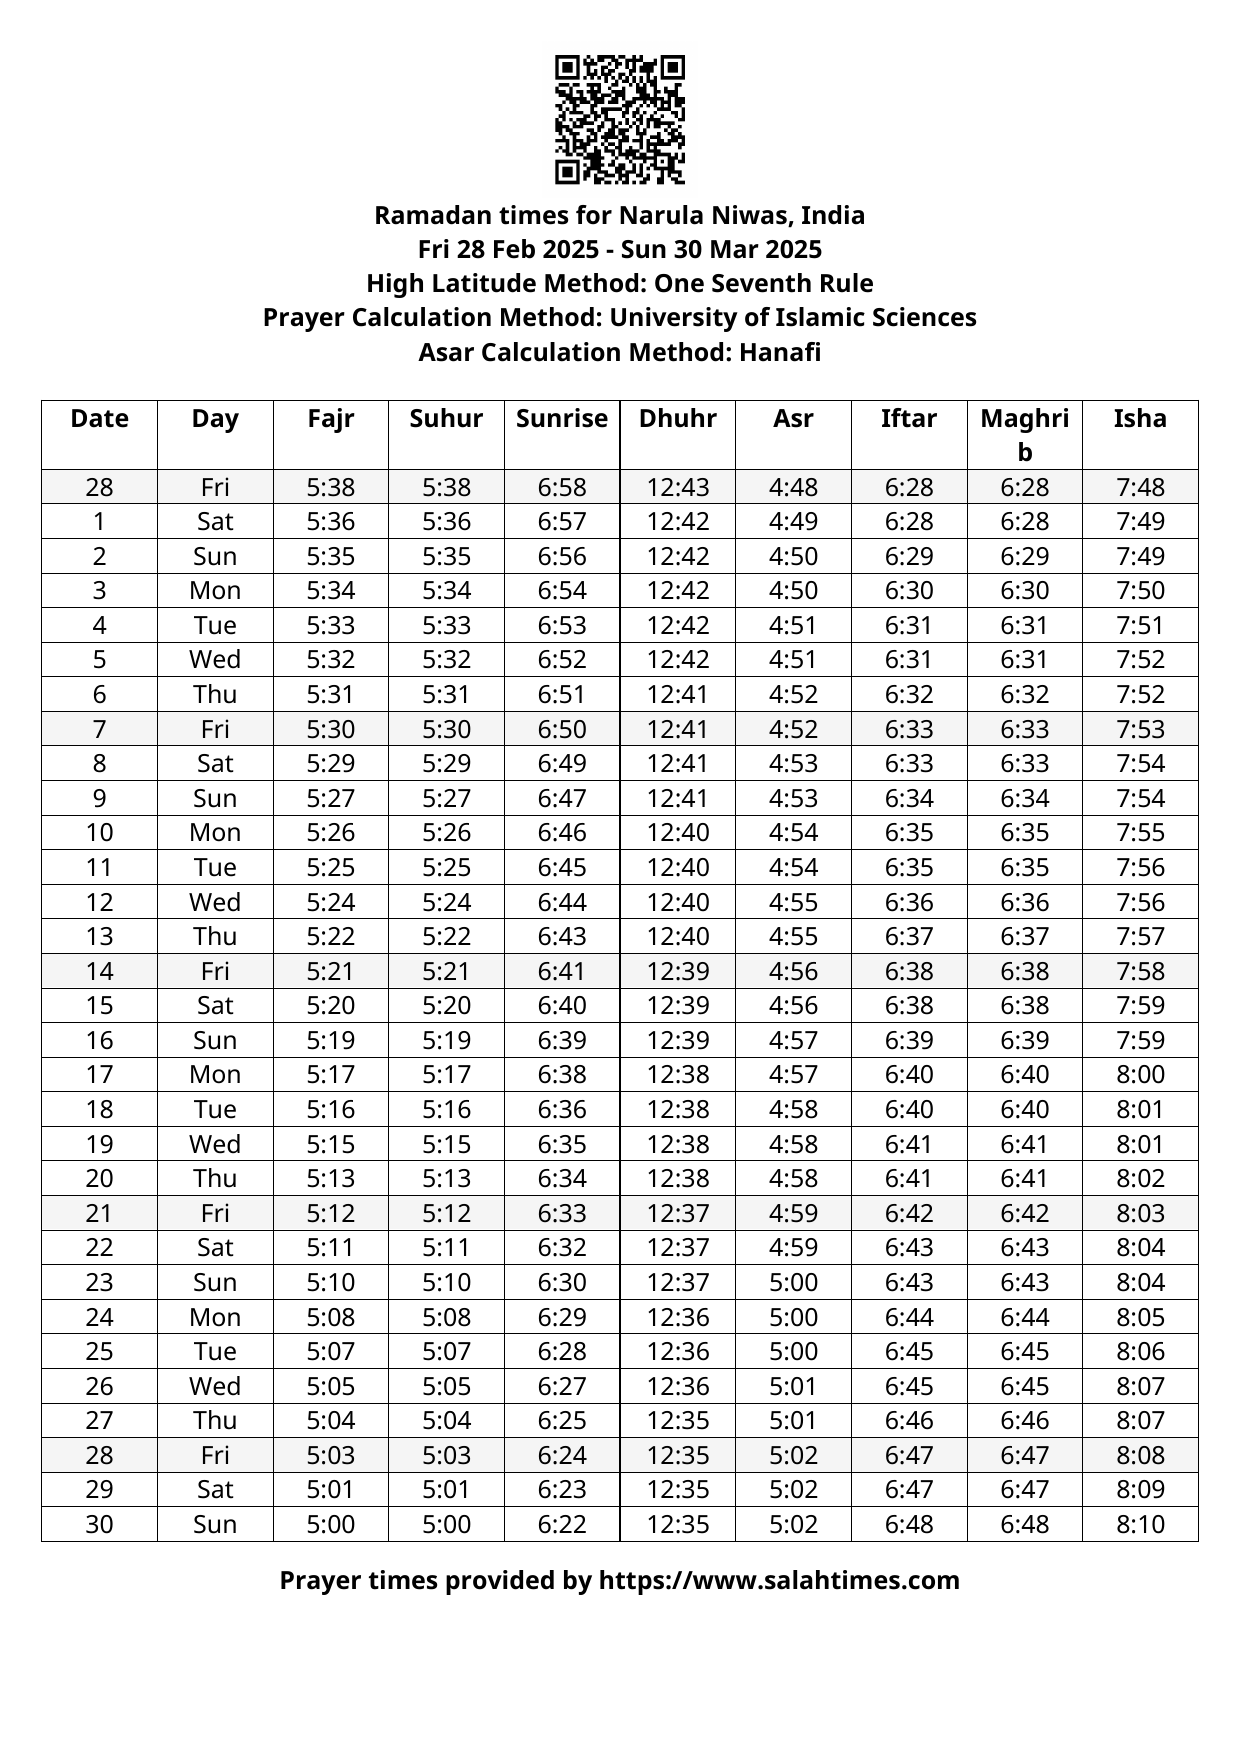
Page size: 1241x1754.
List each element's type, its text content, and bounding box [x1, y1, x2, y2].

table_cell 6:36 [968, 885, 1082, 918]
table_cell 5:01 [736, 1404, 851, 1437]
table_cell Fri [158, 954, 273, 987]
table_cell 8:01 [1083, 1127, 1198, 1160]
table_cell 30 [42, 1507, 157, 1541]
table_cell 7:56 [1083, 850, 1198, 884]
table_cell Sun [158, 781, 273, 814]
text Prayer Calculation Method: University of Islamic Sciences [42, 300, 1198, 334]
table_cell 12:38 [621, 1092, 735, 1126]
table_cell 6:32 [968, 677, 1082, 711]
table_cell 12:42 [621, 574, 735, 607]
table_cell 6:34 [968, 781, 1082, 814]
table_cell 6:43 [852, 1231, 967, 1264]
table_cell 5:19 [389, 1023, 504, 1057]
table_cell Fri [158, 1196, 273, 1229]
table_cell 5:01 [736, 1369, 851, 1402]
table_cell Sat [158, 989, 273, 1022]
table_cell 4:57 [736, 1058, 851, 1091]
table_cell 6:28 [505, 1334, 619, 1368]
table_cell 6:33 [968, 746, 1082, 780]
table_cell 5:04 [274, 1404, 388, 1437]
table_cell 5:21 [274, 954, 388, 987]
table_cell 7:51 [1083, 608, 1198, 642]
table_cell 6:39 [852, 1023, 967, 1057]
table_cell 5:12 [389, 1196, 504, 1229]
table_cell 7:50 [1083, 574, 1198, 607]
table_cell 6:40 [968, 1092, 1082, 1126]
table_cell 4:50 [736, 539, 851, 572]
table_cell 7:55 [1083, 816, 1198, 849]
table_cell 5:24 [389, 885, 504, 918]
table_cell 5:07 [274, 1334, 388, 1368]
table_cell 6:38 [852, 954, 967, 987]
table_cell 5:00 [736, 1334, 851, 1368]
table_cell 6:47 [852, 1473, 967, 1506]
table_cell 5:02 [736, 1507, 851, 1541]
table_cell Tue [158, 850, 273, 884]
table_cell Wed [158, 643, 273, 676]
table_cell 6:44 [968, 1300, 1082, 1333]
table_cell Sat [158, 1231, 273, 1264]
table_cell 12:35 [621, 1473, 735, 1506]
table_cell 16 [42, 1023, 157, 1057]
table_cell 12:39 [621, 1023, 735, 1057]
table_cell 6:29 [968, 539, 1082, 572]
table_header Asr [736, 401, 851, 469]
table_cell 6:42 [852, 1196, 967, 1229]
table_header Isha [1083, 401, 1198, 469]
table_cell 6:38 [505, 1058, 619, 1091]
table_cell 12 [42, 885, 157, 918]
table_cell 5:27 [274, 781, 388, 814]
table_cell 5:00 [274, 1507, 388, 1541]
table_cell 8:07 [1083, 1369, 1198, 1402]
table_cell 12:38 [621, 1161, 735, 1195]
table_cell 6:47 [968, 1473, 1082, 1506]
table_cell 22 [42, 1231, 157, 1264]
table_cell 5:12 [274, 1196, 388, 1229]
table_cell 6:38 [968, 954, 1082, 987]
table_cell 4:50 [736, 574, 851, 607]
table_cell 12:40 [621, 885, 735, 918]
table_cell 5:33 [389, 608, 504, 642]
table_cell 6:28 [968, 470, 1082, 503]
table_cell 11 [42, 850, 157, 884]
table_cell 4:57 [736, 1023, 851, 1057]
table_cell 6:36 [852, 885, 967, 918]
table_cell 8:07 [1083, 1404, 1198, 1437]
table_cell 5:17 [274, 1058, 388, 1091]
table_cell 5:01 [274, 1473, 388, 1506]
table_cell 5:34 [274, 574, 388, 607]
table_cell 6:28 [968, 504, 1082, 538]
table_cell 5:02 [736, 1438, 851, 1472]
table_cell 8 [42, 746, 157, 780]
table_header Iftar [852, 401, 967, 469]
table_cell 24 [42, 1300, 157, 1333]
table_cell 15 [42, 989, 157, 1022]
table_cell 6:29 [505, 1300, 619, 1333]
table_cell 5:16 [274, 1092, 388, 1126]
table_cell 12:40 [621, 919, 735, 953]
table_cell 6:44 [505, 885, 619, 918]
table_cell 7:54 [1083, 781, 1198, 814]
table_cell 5:10 [389, 1265, 504, 1299]
table_cell 6:49 [505, 746, 619, 780]
table_cell 8:03 [1083, 1196, 1198, 1229]
table_cell 5:26 [389, 816, 504, 849]
table_cell 8:00 [1083, 1058, 1198, 1091]
table_cell 8:04 [1083, 1265, 1198, 1299]
table_cell 5:32 [274, 643, 388, 676]
table_cell 5:24 [274, 885, 388, 918]
table_cell 26 [42, 1369, 157, 1402]
table_header Day [158, 401, 273, 469]
table_cell 6:46 [968, 1404, 1082, 1437]
table_cell 5:21 [389, 954, 504, 987]
table_cell 6:48 [968, 1507, 1082, 1541]
table_cell 6:47 [852, 1438, 967, 1472]
table_cell 6:38 [968, 989, 1082, 1022]
table_cell 6:56 [505, 539, 619, 572]
table_cell Mon [158, 1058, 273, 1091]
table_cell 6:53 [505, 608, 619, 642]
table_cell 7:49 [1083, 539, 1198, 572]
table_cell 7:48 [1083, 470, 1198, 503]
table_cell 5:05 [274, 1369, 388, 1402]
table_cell 4:53 [736, 746, 851, 780]
table_cell 6:41 [852, 1161, 967, 1195]
table_header Maghrib [968, 401, 1082, 469]
table_cell 12:41 [621, 746, 735, 780]
table_cell 5:20 [274, 989, 388, 1022]
table_cell 5:20 [389, 989, 504, 1022]
table_cell 6:43 [968, 1265, 1082, 1299]
table_header Sunrise [505, 401, 619, 469]
table_cell 6:51 [505, 677, 619, 711]
table_cell 6:31 [852, 608, 967, 642]
table_cell 5 [42, 643, 157, 676]
table_cell 23 [42, 1265, 157, 1299]
table_cell 10 [42, 816, 157, 849]
table_cell 6:52 [505, 643, 619, 676]
table_header Date [42, 401, 157, 469]
table_cell 4:54 [736, 816, 851, 849]
table_cell 6:35 [968, 850, 1082, 884]
table_cell 27 [42, 1404, 157, 1437]
table_cell 6:34 [852, 781, 967, 814]
table_cell Sat [158, 746, 273, 780]
table_cell 4:54 [736, 850, 851, 884]
table_cell 4 [42, 608, 157, 642]
table_cell 25 [42, 1334, 157, 1368]
table_cell 7:53 [1083, 712, 1198, 745]
table_cell 5:35 [389, 539, 504, 572]
table_cell 8:04 [1083, 1231, 1198, 1264]
table_cell 6:31 [852, 643, 967, 676]
table_cell 4:52 [736, 712, 851, 745]
table_cell 4:58 [736, 1092, 851, 1126]
table_cell 6:58 [505, 470, 619, 503]
table_cell 7:52 [1083, 677, 1198, 711]
table_cell Sun [158, 539, 273, 572]
table_cell 17 [42, 1058, 157, 1091]
table_cell Tue [158, 1092, 273, 1126]
table_cell Thu [158, 677, 273, 711]
table_cell 7:49 [1083, 504, 1198, 538]
table_cell 6:57 [505, 504, 619, 538]
picture [542, 41, 699, 198]
table_cell 5:27 [389, 781, 504, 814]
table_cell 12:36 [621, 1369, 735, 1402]
table_cell 8:09 [1083, 1473, 1198, 1506]
table_cell 14 [42, 954, 157, 987]
table_cell 5:04 [389, 1404, 504, 1437]
table_cell 12:42 [621, 504, 735, 538]
table_cell 4:59 [736, 1196, 851, 1229]
table_cell 6:45 [852, 1334, 967, 1368]
table_cell Sat [158, 504, 273, 538]
table_cell 6:45 [852, 1369, 967, 1402]
table_cell 5:38 [274, 470, 388, 503]
table_cell 4:52 [736, 677, 851, 711]
table_cell 5:31 [389, 677, 504, 711]
table_cell Fri [158, 712, 273, 745]
table_cell 12:38 [621, 1127, 735, 1160]
text Prayer times provided by https://www.salahtimes.com [42, 1563, 1198, 1597]
text Ramadan times for Narula Niwas, India [42, 198, 1198, 232]
table_cell 6:30 [852, 574, 967, 607]
table_cell 5:26 [274, 816, 388, 849]
table_cell Wed [158, 885, 273, 918]
table_cell 7:54 [1083, 746, 1198, 780]
table_cell 5:22 [389, 919, 504, 953]
table_cell 6:35 [968, 816, 1082, 849]
table_cell 21 [42, 1196, 157, 1229]
table_cell Wed [158, 1127, 273, 1160]
table_cell 6:43 [505, 919, 619, 953]
table_cell 6:47 [968, 1438, 1082, 1472]
table_cell 12:35 [621, 1507, 735, 1541]
table_cell 12:36 [621, 1334, 735, 1368]
table_cell 12:43 [621, 470, 735, 503]
table_cell 7:59 [1083, 1023, 1198, 1057]
table_cell 6:35 [852, 816, 967, 849]
table_cell 12:37 [621, 1265, 735, 1299]
table_cell 6:50 [505, 712, 619, 745]
table_cell Fri [158, 1438, 273, 1472]
table_cell 12:42 [621, 643, 735, 676]
table_cell 5:29 [389, 746, 504, 780]
table_cell 6:32 [852, 677, 967, 711]
table_cell 5:11 [274, 1231, 388, 1264]
table_cell 6:29 [852, 539, 967, 572]
table_cell 6:40 [852, 1058, 967, 1091]
table_cell 5:11 [389, 1231, 504, 1264]
table_cell 4:55 [736, 919, 851, 953]
table_cell 12:41 [621, 781, 735, 814]
table_cell 12:42 [621, 539, 735, 572]
table_cell 5:35 [274, 539, 388, 572]
table_cell 8:01 [1083, 1092, 1198, 1126]
table_cell 8:05 [1083, 1300, 1198, 1333]
table_cell 5:08 [389, 1300, 504, 1333]
table_cell Mon [158, 574, 273, 607]
table_cell 7:57 [1083, 919, 1198, 953]
table_cell 1 [42, 504, 157, 538]
table_cell 5:07 [389, 1334, 504, 1368]
table_header Dhuhr [621, 401, 735, 469]
table_cell 7 [42, 712, 157, 745]
table_cell 6:44 [852, 1300, 967, 1333]
table_cell 6:39 [505, 1023, 619, 1057]
table_cell Fri [158, 470, 273, 503]
table_cell 4:55 [736, 885, 851, 918]
table_cell 6:33 [852, 746, 967, 780]
table_cell 5:01 [389, 1473, 504, 1506]
table_cell 4:58 [736, 1127, 851, 1160]
table_cell 12:35 [621, 1404, 735, 1437]
table_cell 5:03 [389, 1438, 504, 1472]
table_cell 5:00 [389, 1507, 504, 1541]
table_cell Thu [158, 1161, 273, 1195]
table_cell 5:00 [736, 1300, 851, 1333]
table_cell 5:30 [389, 712, 504, 745]
table_cell 6:48 [852, 1507, 967, 1541]
table_cell 5:32 [389, 643, 504, 676]
table_cell 6:32 [505, 1231, 619, 1264]
table_cell 8:06 [1083, 1334, 1198, 1368]
table_cell 5:22 [274, 919, 388, 953]
table_cell 5:13 [274, 1161, 388, 1195]
table_cell 3 [42, 574, 157, 607]
table_cell 6:31 [968, 643, 1082, 676]
table_cell 6:41 [505, 954, 619, 987]
table_cell 5:33 [274, 608, 388, 642]
table_cell 12:36 [621, 1300, 735, 1333]
table_cell Mon [158, 816, 273, 849]
table_cell 8:02 [1083, 1161, 1198, 1195]
table_cell 6:54 [505, 574, 619, 607]
table_cell 6:40 [505, 989, 619, 1022]
table_cell 6:37 [852, 919, 967, 953]
table_cell 6:45 [968, 1369, 1082, 1402]
table_cell 5:25 [389, 850, 504, 884]
table_cell 18 [42, 1092, 157, 1126]
table_cell Sun [158, 1507, 273, 1541]
table_cell 5:30 [274, 712, 388, 745]
table_cell 6:35 [852, 850, 967, 884]
table_cell 4:53 [736, 781, 851, 814]
table_cell Sun [158, 1265, 273, 1299]
table_cell 6:46 [505, 816, 619, 849]
table_cell 12:37 [621, 1231, 735, 1264]
table_cell 19 [42, 1127, 157, 1160]
table_cell 6:33 [852, 712, 967, 745]
table_cell 12:39 [621, 989, 735, 1022]
table_cell 13 [42, 919, 157, 953]
table_cell 28 [42, 1438, 157, 1472]
table_cell 6:40 [968, 1058, 1082, 1091]
table_cell 6:33 [968, 712, 1082, 745]
table_cell 6:30 [505, 1265, 619, 1299]
table_cell 6:22 [505, 1507, 619, 1541]
table_cell Tue [158, 1334, 273, 1368]
table_cell 12:39 [621, 954, 735, 987]
table_cell 7:52 [1083, 643, 1198, 676]
table_cell 4:56 [736, 954, 851, 987]
table_cell 6:40 [852, 1092, 967, 1126]
table_cell 6:27 [505, 1369, 619, 1402]
table_cell 5:34 [389, 574, 504, 607]
table_cell Thu [158, 1404, 273, 1437]
table_cell 6:47 [505, 781, 619, 814]
table_cell 12:40 [621, 816, 735, 849]
table_cell 6:24 [505, 1438, 619, 1472]
table_cell 6:41 [968, 1127, 1082, 1160]
table_cell 8:10 [1083, 1507, 1198, 1541]
text High Latitude Method: One Seventh Rule [42, 266, 1198, 300]
table_cell 6:34 [505, 1161, 619, 1195]
table_cell 6:43 [968, 1231, 1082, 1264]
table_cell 5:10 [274, 1265, 388, 1299]
table_cell 5:16 [389, 1092, 504, 1126]
table_cell 5:08 [274, 1300, 388, 1333]
table_cell 7:58 [1083, 954, 1198, 987]
table_cell 6:28 [852, 470, 967, 503]
table_cell 6:45 [968, 1334, 1082, 1368]
table_cell 5:31 [274, 677, 388, 711]
table_cell 12:41 [621, 712, 735, 745]
table_cell 5:17 [389, 1058, 504, 1091]
table_cell 6:46 [852, 1404, 967, 1437]
table_cell Sat [158, 1473, 273, 1506]
text Asar Calculation Method: Hanafi [42, 334, 1198, 368]
table_cell 4:59 [736, 1231, 851, 1264]
table_cell 5:29 [274, 746, 388, 780]
table_cell 4:51 [736, 643, 851, 676]
table_cell 12:37 [621, 1196, 735, 1229]
table_cell 6:23 [505, 1473, 619, 1506]
table_cell 6:35 [505, 1127, 619, 1160]
table_cell 5:36 [274, 504, 388, 538]
table_cell 5:15 [274, 1127, 388, 1160]
table_cell 4:48 [736, 470, 851, 503]
table_cell 6:41 [968, 1161, 1082, 1195]
table_cell Wed [158, 1369, 273, 1402]
table_cell 5:00 [736, 1265, 851, 1299]
table_cell 5:15 [389, 1127, 504, 1160]
table_cell 4:51 [736, 608, 851, 642]
table_cell Sun [158, 1023, 273, 1057]
table_cell 6:31 [968, 608, 1082, 642]
table_cell 5:38 [389, 470, 504, 503]
table_cell 6:33 [505, 1196, 619, 1229]
table_cell 6:41 [852, 1127, 967, 1160]
table_cell 2 [42, 539, 157, 572]
table_cell 28 [42, 470, 157, 503]
table_cell 12:40 [621, 850, 735, 884]
table_cell 12:38 [621, 1058, 735, 1091]
table_cell 5:02 [736, 1473, 851, 1506]
table_cell Mon [158, 1300, 273, 1333]
table_cell 20 [42, 1161, 157, 1195]
table_cell 4:49 [736, 504, 851, 538]
table_cell 12:35 [621, 1438, 735, 1472]
table_cell 5:25 [274, 850, 388, 884]
table_cell 6:43 [852, 1265, 967, 1299]
table_cell 12:41 [621, 677, 735, 711]
table_cell 6:25 [505, 1404, 619, 1437]
table_cell 6:42 [968, 1196, 1082, 1229]
table_cell 5:36 [389, 504, 504, 538]
table_cell 6:39 [968, 1023, 1082, 1057]
table_cell 6:28 [852, 504, 967, 538]
table_cell 5:13 [389, 1161, 504, 1195]
table_cell 6:30 [968, 574, 1082, 607]
table_cell 5:05 [389, 1369, 504, 1402]
table_cell 12:42 [621, 608, 735, 642]
table_header Fajr [274, 401, 388, 469]
table_cell 6:38 [852, 989, 967, 1022]
text Fri 28 Feb 2025 - Sun 30 Mar 2025 [42, 232, 1198, 266]
table_cell 7:56 [1083, 885, 1198, 918]
table_header Suhur [389, 401, 504, 469]
table_cell Tue [158, 608, 273, 642]
table_cell 5:19 [274, 1023, 388, 1057]
table_cell 29 [42, 1473, 157, 1506]
table_cell 8:08 [1083, 1438, 1198, 1472]
table_cell 5:03 [274, 1438, 388, 1472]
table_cell Thu [158, 919, 273, 953]
table_cell 9 [42, 781, 157, 814]
table_cell 6:37 [968, 919, 1082, 953]
table_cell 6 [42, 677, 157, 711]
table_cell 6:45 [505, 850, 619, 884]
table_cell 4:56 [736, 989, 851, 1022]
table_cell 4:58 [736, 1161, 851, 1195]
table_cell 6:36 [505, 1092, 619, 1126]
table_cell 7:59 [1083, 989, 1198, 1022]
